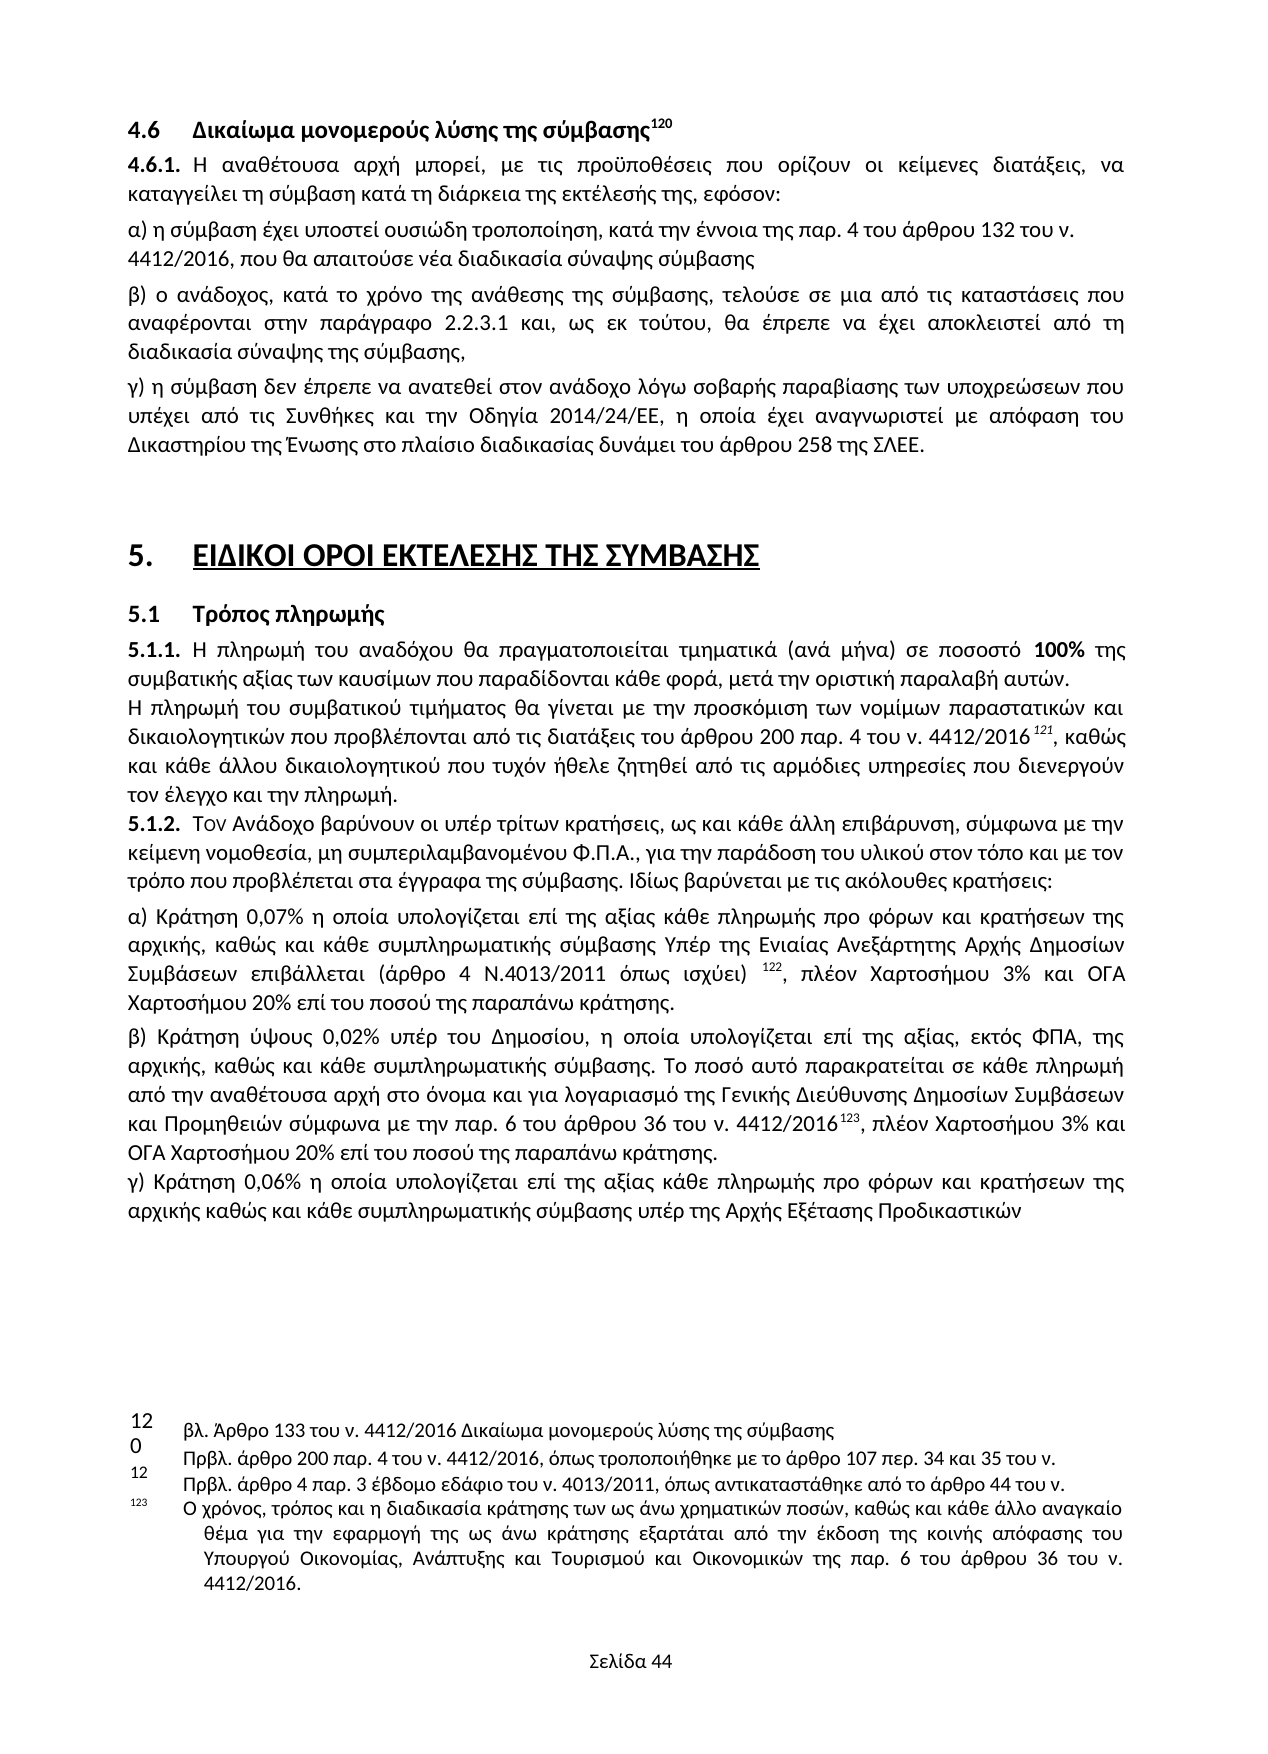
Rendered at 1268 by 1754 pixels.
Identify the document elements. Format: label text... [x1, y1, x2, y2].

text Πρβλ. άρθρο 200 παρ. 4 του ν. 4412/2016, όπως τροποποιήθηκε με το άρθρο 107 περ. 34 και 35 του ν. 4497/2017. [183, 1446, 1125, 1471]
text α) η σύμβαση έχει υποστεί ουσιώδη τροποποίηση, κατά την έννοια της παρ. 4 του άρθρου 132 του ν. 4412/2016, που θα απαιτούσε νέα διαδικασία σύναψης σύμβασης [128, 213, 1126, 272]
text 121 [130, 1458, 154, 1486]
list Tov Ανάδοχο βαρύνουν οι υπέρ τρίτων κρατήσεις, ως και κάθε άλλη επιβάρυνση, σύμφωνα με την κείμενη νομοθεσία, μη συμπεριλαμβανομένου Φ.Π.Α., για την παράδοση του υλικού στον τόπο και με τον τρόπο που προβλέπεται στα έγγραφα της σύμβασης. Ιδίως βαρύνεται με τις ακόλουθες κρατήσεις: [128, 808, 1126, 895]
text 123 [130, 1486, 154, 1511]
text Ο χρόνος, τρόπος και η διαδικασία κράτησης των ως άνω χρηματικών ποσών, καθώς και κάθε άλλο αναγκαίο θέμα για την εφαρμογή της ως άνω κράτησης εξαρτάται από την έκδοση της κοινής απόφασης του Υπουργού Οικονομίας, Ανάπτυξης και Τουρισμού και Οικονομικών της παρ. 6 του άρθρου 36 του ν. 4412/2016. [183, 1496, 1125, 1596]
list Η αναθέτουσα αρχή μπορεί, με τις προϋποθέσεις που ορίζουν οι κείμενες διατάξεις, να καταγγείλει τη σύμβαση κατά τη διάρκεια της εκτέλεσής της, εφόσον: [128, 150, 1126, 208]
list Η πληρωμή του αναδόχου θα πραγματοποιείται τμηματικά (ανά μήνα) σε ποσοστό 100% της συμβατικής αξίας των καυσίμων που παραδίδονται κάθε φορά, μετά την οριστική παραλαβή αυτών. [128, 634, 1126, 692]
subtitle ΕΙΔΙΚΟΙ ΟΡΟΙ ΕΚΤΕΛΕΣΗΣ ΤΗΣ ΣΥΜΒΑΣΗΣ [128, 539, 759, 573]
subtitle Τρόπος πληρωμής [128, 603, 1126, 628]
text α) Κράτηση 0,07% η οποία υπολογίζεται επί της αξίας κάθε πληρωμής προ φόρων και κρατήσεων της αρχικής, καθώς και κάθε συμπληρωματικής σύμβασης Υπέρ της Ενιαίας Ανεξάρτητης Αρχής Δημοσίων Συμβάσεων επιβάλλεται (άρθρο 4 Ν.4013/2011 όπως ισχύει) 122, πλέον Χαρτοσήμου 3% και ΟΓΑ Χαρτοσήμου 20% επί του ποσού της παραπάνω κράτησης. [128, 901, 1126, 1016]
text 120 [130, 1408, 154, 1458]
text γ) Κράτηση 0,06% η οποία υπολογίζεται επί της αξίας κάθε πληρωμής προ φόρων και κρατήσεων της αρχικής καθώς και κάθε συμπληρωματικής σύμβασης υπέρ της Αρχής Εξέτασης Προδικαστικών [128, 1166, 1126, 1224]
text Πρβλ. άρθρο 4 παρ. 3 έβδομο εδάφιο του ν. 4013/2011, όπως αντικαταστάθηκε από το άρθρο 44 του ν. 4605/2019. [183, 1471, 1125, 1496]
text β) Κράτηση ύψους 0,02% υπέρ του Δημοσίου, η οποία υπολογίζεται επί της αξίας, εκτός ΦΠΑ, της αρχικής, καθώς και κάθε συμπληρωματικής σύμβασης. Το ποσό αυτό παρακρατείται σε κάθε πληρωμή από την αναθέτουσα αρχή στο όνομα και για λογαριασμό της Γενικής Διεύθυνσης Δημοσίων Συμβάσεων και Προμηθειών σύμφωνα με την παρ. 6 του άρθρου 36 του ν. 4412/2016123, πλέον Χαρτοσήμου 3% και ΟΓΑ Χαρτοσήμου 20% επί του ποσού της παραπάνω κράτησης. [128, 1021, 1126, 1166]
subtitle Δικαίωμα μονομερούς λύσης της σύμβασης120 [128, 118, 1126, 143]
text βλ. Άρθρο 133 του ν. 4412/2016 Δικαίωμα μονομερούς λύσης της σύμβασης [183, 1418, 1125, 1443]
text Σελίδα 44 [589, 1652, 672, 1673]
text γ) η σύμβαση δεν έπρεπε να ανατεθεί στον ανάδοχο λόγω σοβαρής παραβίασης των υποχρεώσεων που υπέχει από τις Συνθήκες και την Οδηγία 2014/24/ΕΕ, η οποία έχει αναγνωριστεί με απόφαση του Δικαστηρίου της Ένωσης στο πλαίσιο διαδικασίας δυνάμει του άρθρου 258 της ΣΛΕΕ. [128, 371, 1126, 458]
text β) ο ανάδοχος, κατά το χρόνο της ανάθεσης της σύμβασης, τελούσε σε μια από τις καταστάσεις που αναφέρονται στην παράγραφο 2.2.3.1 και, ως εκ τούτου, θα έπρεπε να έχει αποκλειστεί από τη διαδικασία σύναψης της σύμβασης, [128, 279, 1126, 365]
text Η πληρωμή του συμβατικού τιμήματος θα γίνεται με την προσκόμιση των νομίμων παραστατικών και δικαιολογητικών που προβλέπονται από τις διατάξεις του άρθρου 200 παρ. 4 του ν. 4412/2016121, καθώς και κάθε άλλου δικαιολογητικού που τυχόν ήθελε ζητηθεί από τις αρμόδιες υπηρεσίες που διενεργούν τον έλεγχο και την πληρωμή. [128, 692, 1126, 808]
